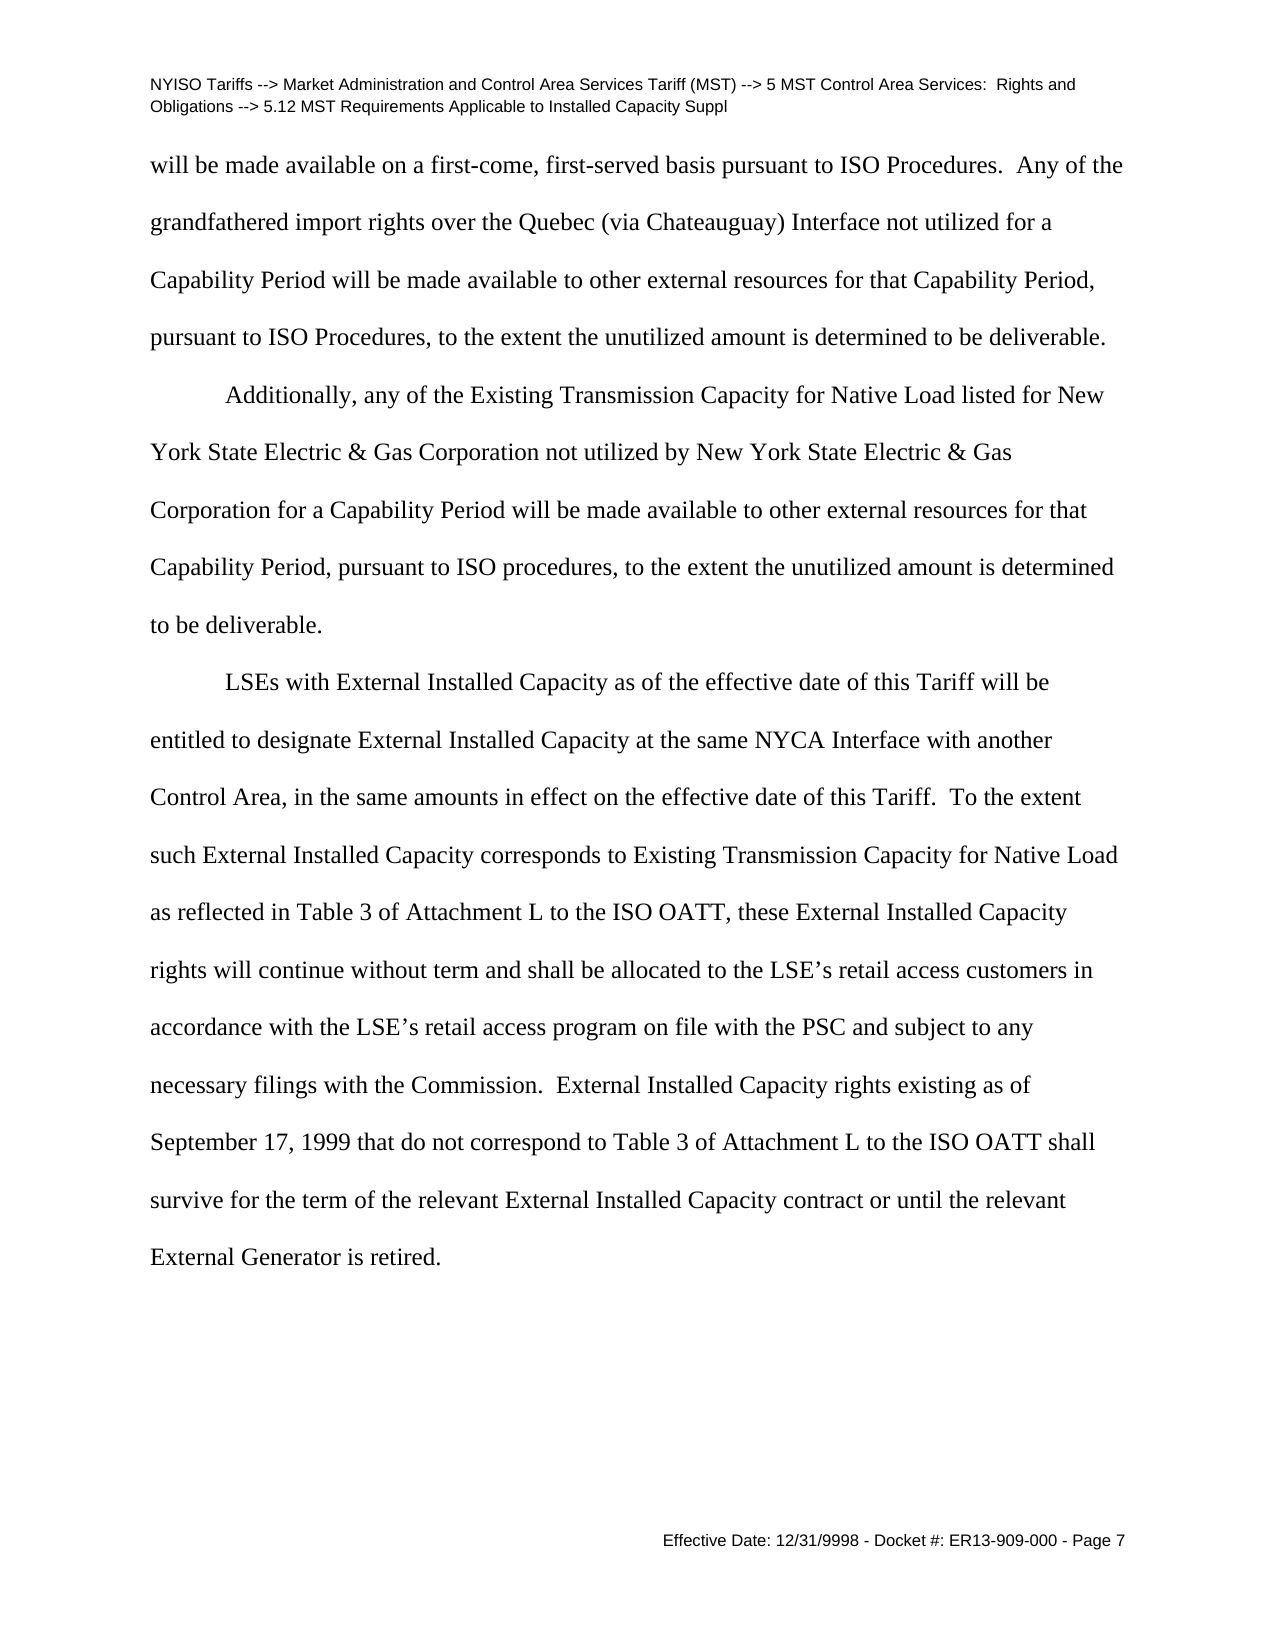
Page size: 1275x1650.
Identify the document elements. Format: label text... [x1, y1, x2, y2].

text Additionally, any of the Existing Transmission Capacity for Native Load listed for New York State Electric & Gas Corporation not utilized by New York State Electric & Gas Corporation for a Capability Period will be made available to other external resources for that Capability Period, pursuant to ISO procedures, to the extent the unutilized amount is determined to be deliverable. [150, 380, 1125, 639]
text LSEs with External Installed Capacity as of the effective date of this Tariff will be entitled to designate External Installed Capacity at the same NYCA Interface with another Control Area, in the same amounts in effect on the effective date of this Tariff. To the extent such External Installed Capacity corresponds to Existing Transmission Capacity for Native Load as reflected in Table 3 of Attachment L to the ISO OATT, these External Installed Capacity rights will continue without term and shall be allocated to the LSE’s retail access customers in accordance with the LSE’s retail access program on file with the PSC and subject to any necessary filings with the Commission. External Installed Capacity rights existing as of September 17, 1999 that do not correspond to Table 3 of Attachment L to the ISO OATT shall survive for the term of the relevant External Installed Capacity contract or until the relevant External Generator is retired. [150, 667, 1125, 1271]
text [150, 150, 1125, 351]
